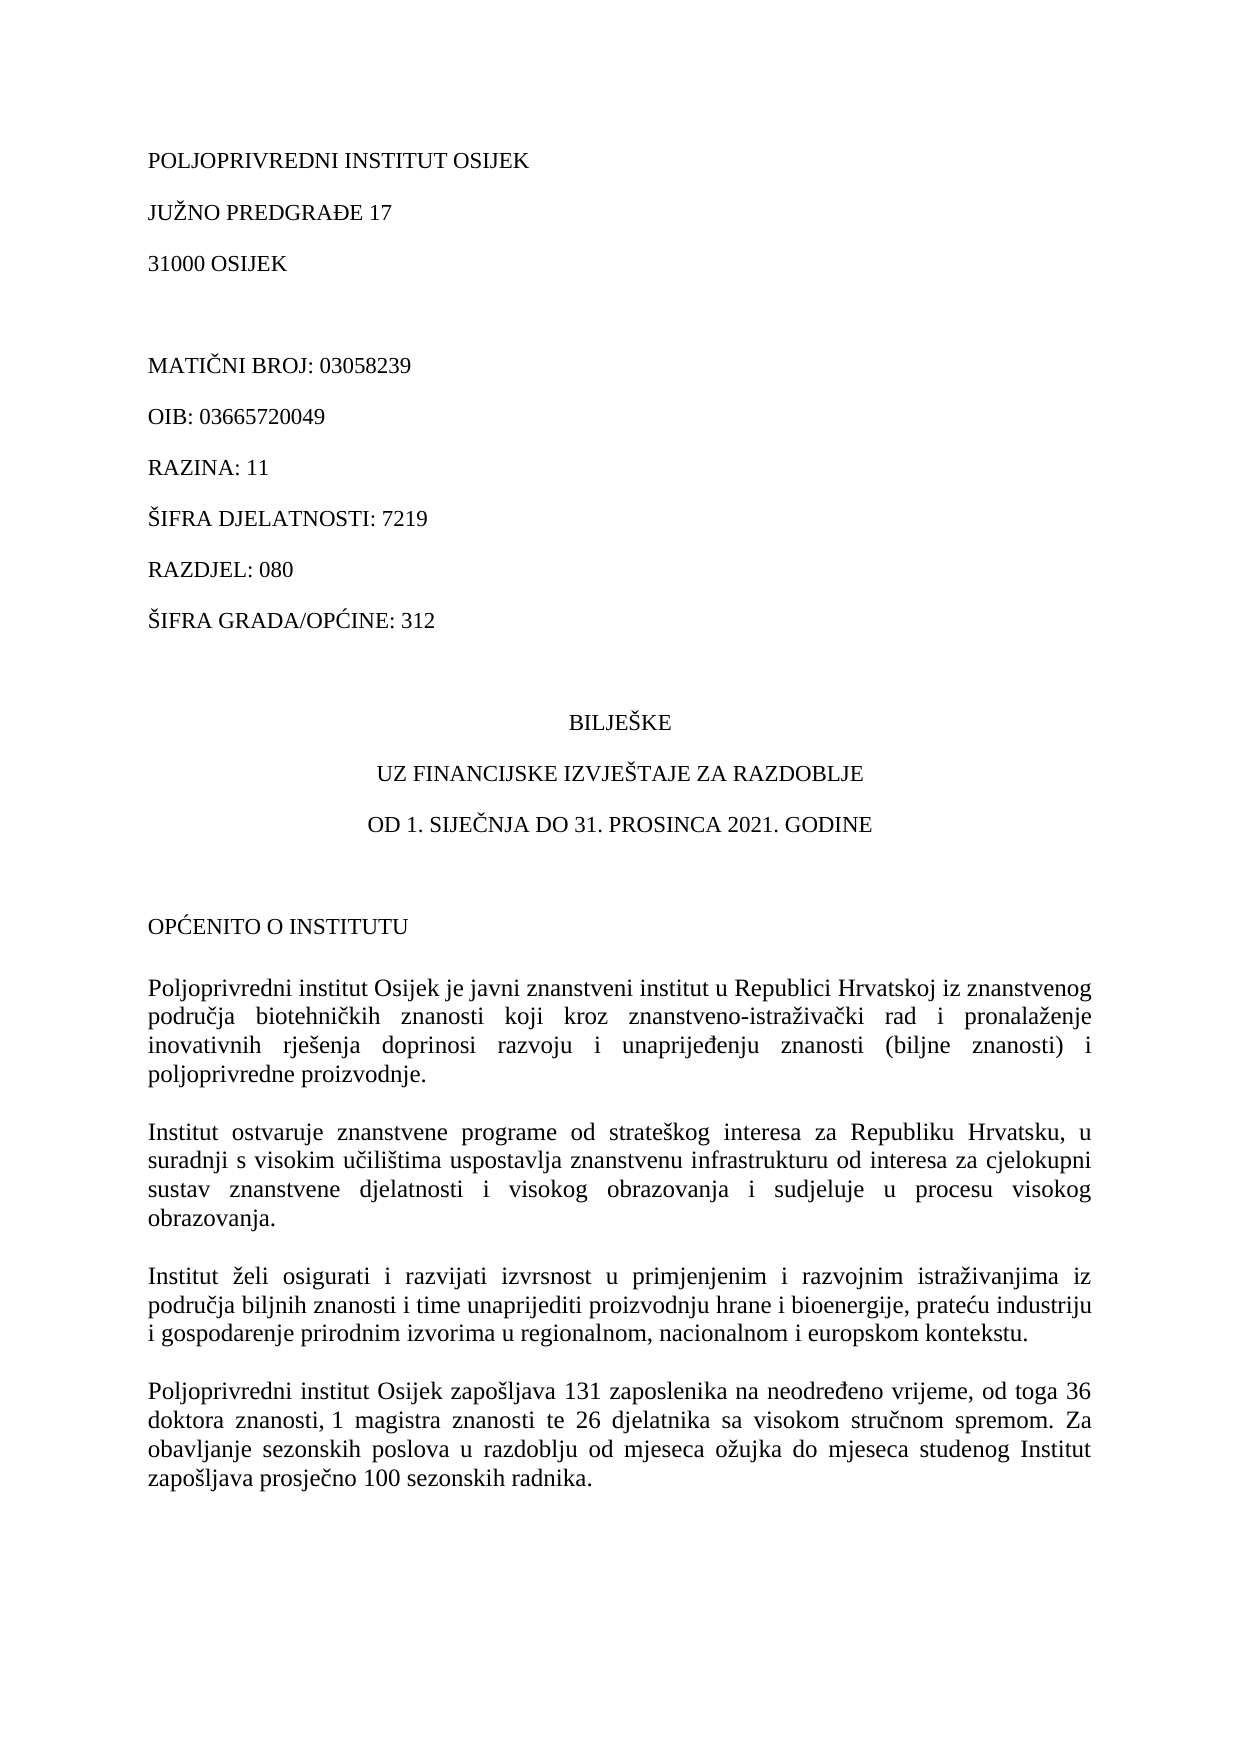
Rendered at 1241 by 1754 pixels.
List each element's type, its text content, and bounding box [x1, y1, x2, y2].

text ŠIFRA GRADA/OPĆINE: 312 [148, 607, 1093, 633]
text POLJOPRIVREDNI INSTITUT OSIJEK [148, 148, 1093, 174]
text OPĆENITO O INSTITUTU [148, 913, 1093, 939]
text OD 1. SIJEČNJA DO 31. PROSINCA 2021. GODINE [148, 811, 1093, 837]
text BILJEŠKE [148, 709, 1093, 735]
text ŠIFRA DJELATNOSTI: 7219 [148, 505, 1093, 531]
text Poljoprivredni institut Osijek zapošljava 131 zaposlenika na neodređeno vrijeme, od toga 36 doktora znanosti, 1 magistra znanosti te 26 djelatnika sa visokom stručnom spremom. Za obavljanje sezonskih poslova u razdoblju od mjeseca ožujka do mjeseca studenog Institut zapošljava prosječno 100 sezonskih radnika. [148, 1376, 1093, 1491]
text OIB: 03665720049 [148, 403, 1093, 429]
text RAZINA: 11 [148, 454, 1093, 480]
text JUŽNO PREDGRAĐE 17 [148, 199, 1093, 225]
text Poljoprivredni institut Osijek je javni znanstveni institut u Republici Hrvatskoj iz znanstvenog područja biotehničkih znanosti koji kroz znanstveno-istraživački rad i pronalaženje inovativnih rješenja doprinosi razvoju i unaprijeđenju znanosti (biljne znanosti) i poljoprivredne proizvodnje. [148, 973, 1093, 1088]
text UZ FINANCIJSKE IZVJEŠTAJE ZA RAZDOBLJE [148, 760, 1093, 786]
text 31000 OSIJEK [148, 250, 1093, 276]
text Institut želi osigurati i razvijati izvrsnost u primjenjenim i razvojnim istraživanjima iz područja biljnih znanosti i time unaprijediti proizvodnju hrane i bioenergije, prateću industriju i gospodarenje prirodnim izvorima u regionalnom, nacionalnom i europskom kontekstu. [148, 1261, 1093, 1347]
text Institut ostvaruje znanstvene programe od strateškog interesa za Republiku Hrvatsku, u suradnji s visokim učilištima uspostavlja znanstvenu infrastrukturu od interesa za cjelokupni sustav znanstvene djelatnosti i visokog obrazovanja i sudjeluje u procesu visokog obrazovanja. [148, 1117, 1093, 1232]
text RAZDJEL: 080 [148, 556, 1093, 582]
text MATIČNI BROJ: 03058239 [148, 352, 1093, 378]
